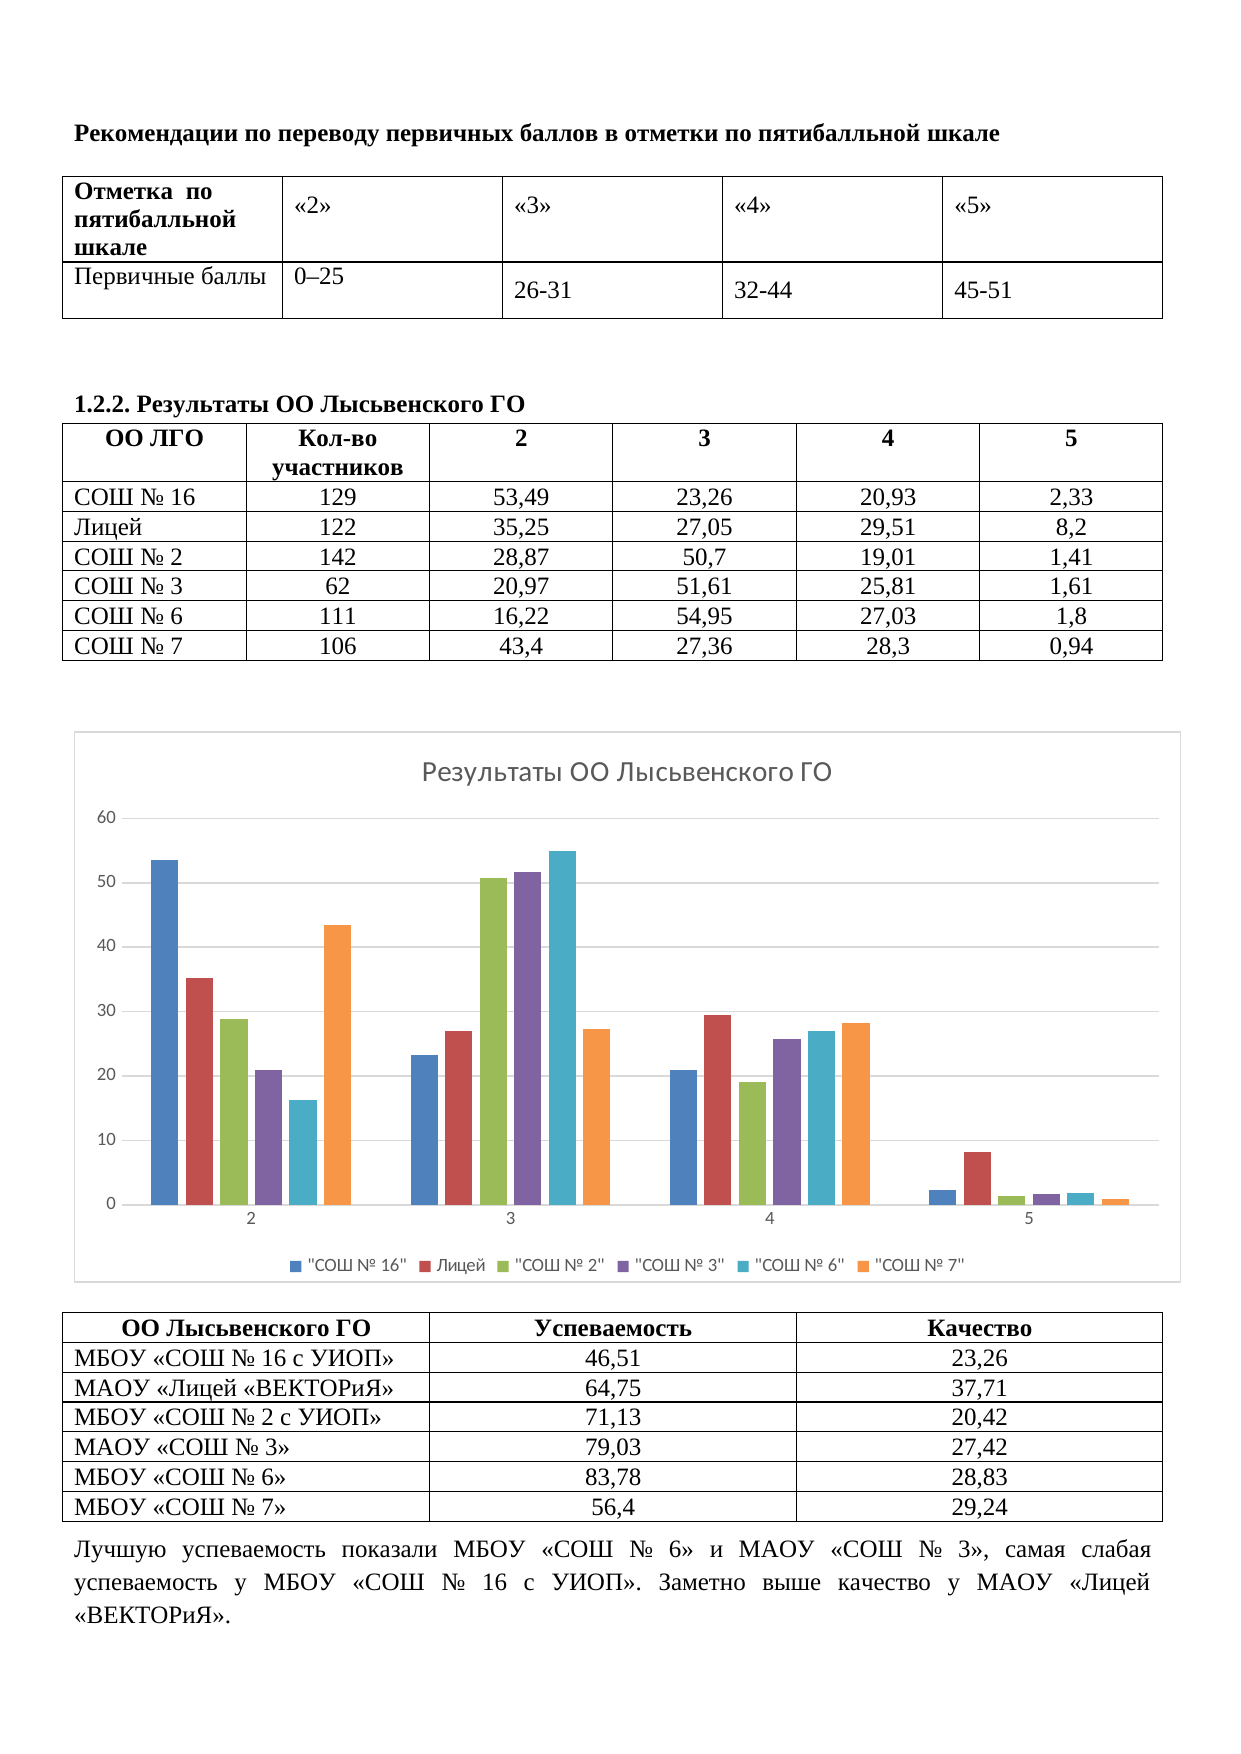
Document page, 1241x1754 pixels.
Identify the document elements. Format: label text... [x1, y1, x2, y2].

table_header «2» [283, 177, 502, 261]
table_cell 1,61 [980, 571, 1162, 600]
table_cell 37,71 [797, 1373, 1162, 1401]
table_cell 50,7 [613, 542, 796, 570]
table_header ОО ЛГО [63, 424, 246, 481]
table_cell 54,95 [613, 601, 796, 630]
table_cell МАОУ «Лицей «ВЕКТОРиЯ» [63, 1373, 429, 1401]
table_cell 53,49 [430, 482, 612, 511]
table_cell 23,26 [797, 1343, 1162, 1372]
table_cell 19,01 [797, 542, 979, 570]
table_cell 25,81 [797, 571, 979, 600]
table_header 3 [613, 424, 796, 481]
table_cell 20,97 [430, 571, 612, 600]
text Рекомендации по переводу первичных баллов в отметки по пятибалльной шкале [74, 118, 1152, 147]
table_cell 20,93 [797, 482, 979, 511]
table_header 5 [980, 424, 1162, 481]
table_cell 1,8 [980, 601, 1162, 630]
table_header «5» [943, 177, 1162, 261]
table_header Качество [797, 1313, 1162, 1342]
table_cell 46,51 [430, 1343, 796, 1372]
table_cell СОШ № 2 [63, 542, 246, 570]
table_cell 27,36 [613, 631, 796, 660]
table_cell 28,83 [797, 1462, 1162, 1491]
table_cell 111 [247, 601, 429, 630]
table_cell 56,4 [430, 1492, 796, 1521]
table_cell СОШ № 6 [63, 601, 246, 630]
table_cell 20,42 [797, 1403, 1162, 1431]
table_cell МБОУ «СОШ № 16 с УИОП» [63, 1343, 429, 1372]
table_cell 71,13 [430, 1403, 796, 1431]
table_cell 16,22 [430, 601, 612, 630]
table_cell Лицей [63, 512, 246, 541]
table_header Успеваемость [430, 1313, 796, 1342]
table_cell 45-51 [943, 263, 1162, 318]
table_cell 1,41 [980, 542, 1162, 570]
table_cell СОШ № 16 [63, 482, 246, 511]
table_cell 29,24 [797, 1492, 1162, 1521]
table_cell МБОУ «СОШ № 6» [63, 1462, 429, 1491]
table_cell 28,3 [797, 631, 979, 660]
table_cell 62 [247, 571, 429, 600]
table_header Отметка по пятибалльной шкале [63, 177, 282, 261]
table_cell 129 [247, 482, 429, 511]
table_cell Первичные баллы [63, 263, 282, 318]
table_header 2 [430, 424, 612, 481]
table_cell СОШ № 7 [63, 631, 246, 660]
table_header «4» [723, 177, 942, 261]
table_header Кол-во участников [247, 424, 429, 481]
table_cell МАОУ «СОШ № 3» [63, 1432, 429, 1461]
table_cell 43,4 [430, 631, 612, 660]
table_header «3» [503, 177, 722, 261]
text Лучшую успеваемость показали МБОУ «СОШ № 6» и МАОУ «СОШ № 3», самая слабая успеваемость у МБОУ «СОШ № 16 с УИОП». Заметно выше качество у МАОУ «Лицей «ВЕКТОРиЯ». [74, 1534, 1152, 1629]
table_cell МБОУ «СОШ № 7» [63, 1492, 429, 1521]
table_cell 28,87 [430, 542, 612, 570]
table_cell 142 [247, 542, 429, 570]
table_cell 27,03 [797, 601, 979, 630]
table_cell 0,94 [980, 631, 1162, 660]
table_header 4 [797, 424, 979, 481]
table_header ОО Лысьвенского ГО [63, 1313, 429, 1342]
table_cell 8,2 [980, 512, 1162, 541]
table_cell 2,33 [980, 482, 1162, 511]
table_cell 0–25 [283, 263, 502, 318]
text 1.2.2. Результаты ОО Лысьвенского ГО [74, 389, 1152, 418]
table_cell 79,03 [430, 1432, 796, 1461]
table_cell 23,26 [613, 482, 796, 511]
table_cell 27,42 [797, 1432, 1162, 1461]
table_cell 29,51 [797, 512, 979, 541]
table_cell 83,78 [430, 1462, 796, 1491]
table_cell 64,75 [430, 1373, 796, 1401]
table_cell МБОУ «СОШ № 2 с УИОП» [63, 1403, 429, 1431]
table_cell 32-44 [723, 263, 942, 318]
table_cell 26-31 [503, 263, 722, 318]
table_cell 122 [247, 512, 429, 541]
table_cell 51,61 [613, 571, 796, 600]
table_cell 35,25 [430, 512, 612, 541]
table_cell 106 [247, 631, 429, 660]
table_cell 27,05 [613, 512, 796, 541]
table_cell СОШ № 3 [63, 571, 246, 600]
